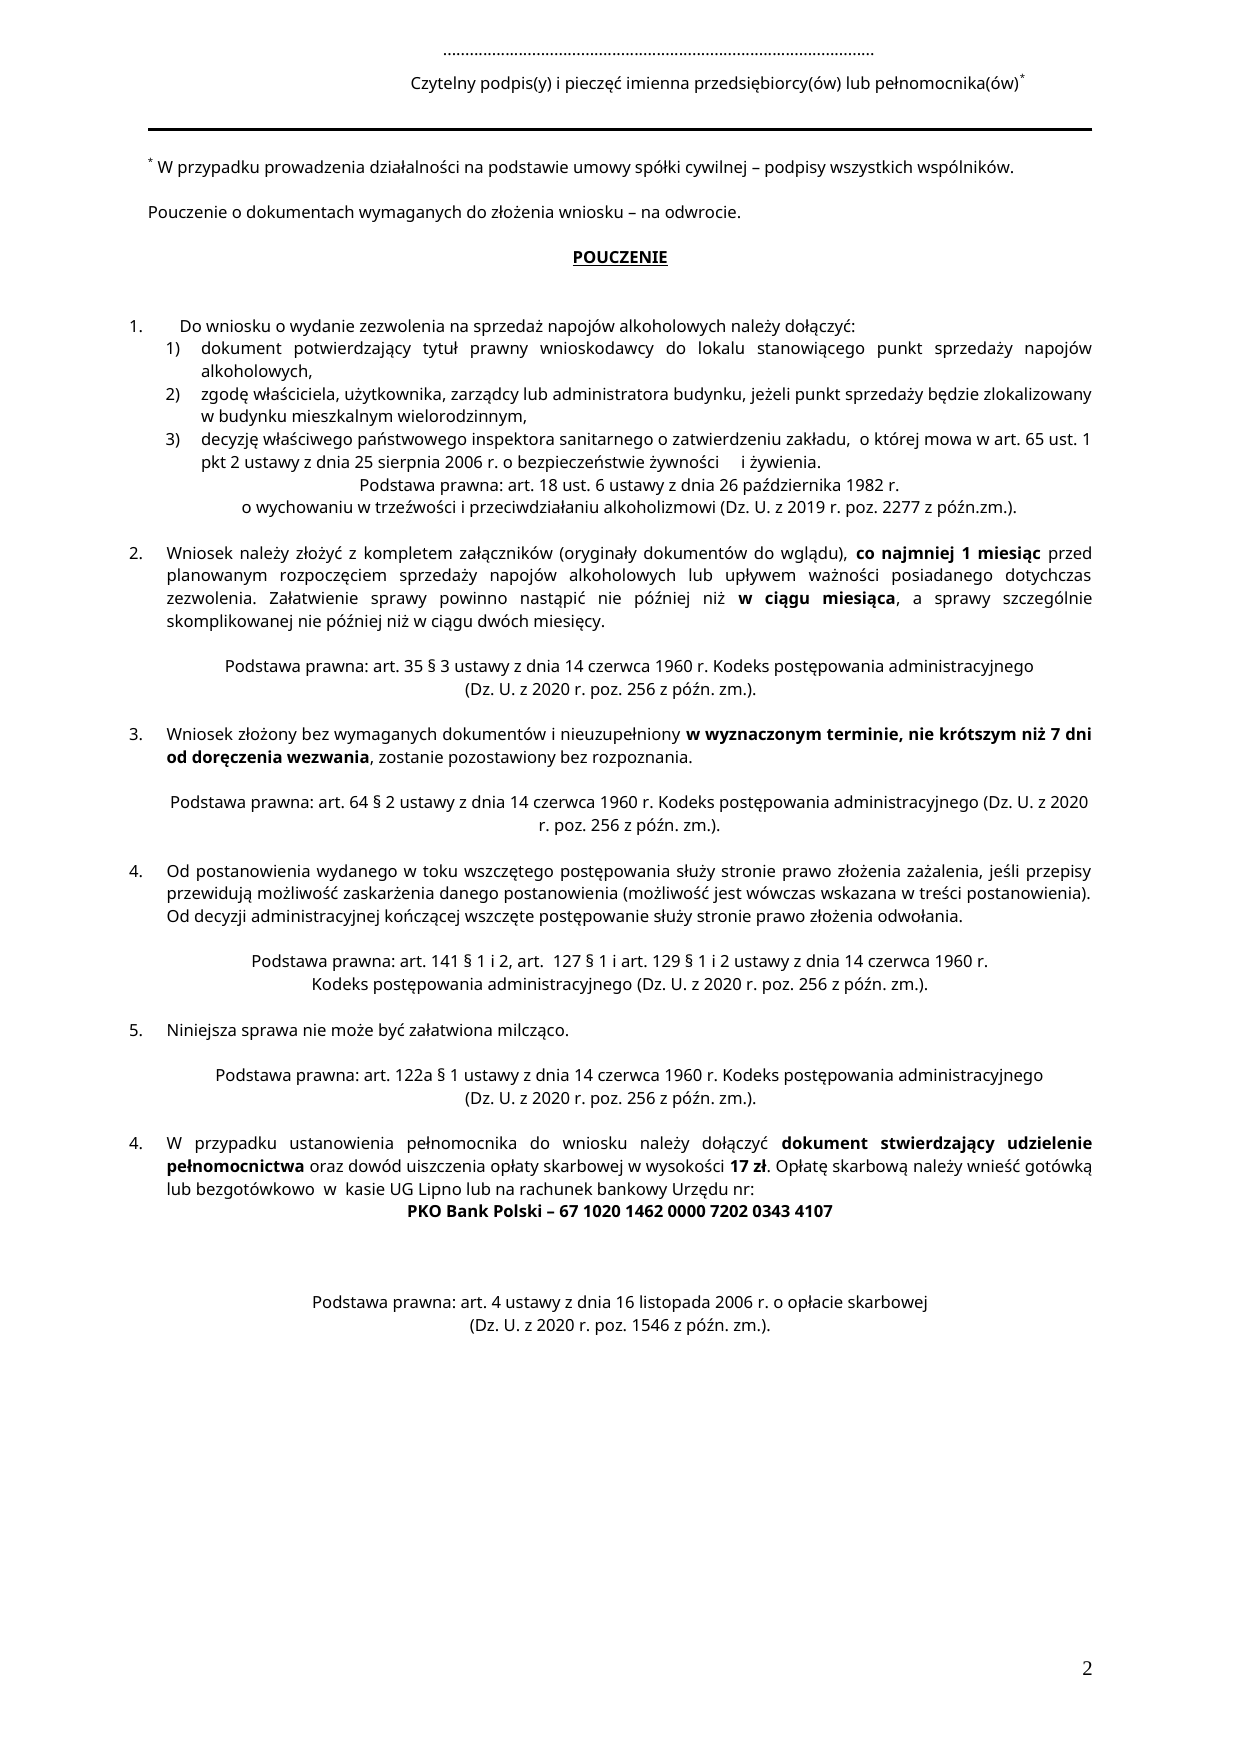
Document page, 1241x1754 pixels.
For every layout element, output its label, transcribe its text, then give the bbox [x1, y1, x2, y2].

list Od postanowienia wydanego w toku wszczętego postępowania służy stronie prawo złożenia zażalenia, jeśli przepisy przewidują możliwość zaskarżenia danego postanowienia (możliwość jest wówczas wskazana w treści postanowienia). Od decyzji administracyjnej kończącej wszczęte postępowanie służy stronie prawo złożenia odwołania. [129, 859, 1092, 927]
text (Dz. U. z 2020 r. poz. 1546 z późn. zm.). [148, 1313, 1092, 1336]
text PKO Bank Polski – 67 1020 1462 0000 7202 0343 4107 [148, 1200, 1092, 1222]
subtitle ................................................................................................. [443, 37, 1092, 60]
text Pouczenie o dokumentach wymaganych do złożenia wniosku – na odwrocie. [148, 201, 1092, 223]
list dokument potwierdzający tytuł prawny wnioskodawcy do lokalu stanowiącego punkt sprzedaży napojów alkoholowych, [165, 337, 1092, 382]
list Wniosek należy złożyć z kompletem załączników (oryginały dokumentów do wglądu), co najmniej 1 miesiąc przed planowanym rozpoczęciem sprzedaży napojów alkoholowych lub upływem ważności posiadanego dotychczas zezwolenia. Załatwienie sprawy powinno nastąpić nie później niż w ciągu miesiąca, a sprawy szczególnie skomplikowanej nie później niż w ciągu dwóch miesięcy. [129, 541, 1092, 632]
list Wniosek złożony bez wymaganych dokumentów i nieuzupełniony w wyznaczonym terminie, nie krótszym niż 7 dni od doręczenia wezwania, zostanie pozostawiony bez rozpoznania. [129, 723, 1092, 768]
text Podstawa prawna: art. 122a § 1 ustawy z dnia 14 czerwca 1960 r. Kodeks postępowania administracyjnego [166, 1063, 1092, 1086]
text Kodeks postępowania administracyjnego (Dz. U. z 2020 r. poz. 256 z późn. zm.). [148, 973, 1092, 995]
list W przypadku ustanowienia pełnomocnika do wniosku należy dołączyć dokument stwierdzający udzielenie pełnomocnictwa oraz dowód uiszczenia opłaty skarbowej w wysokości 17 zł. Opłatę skarbową należy wnieść gotówką lub bezgotówkowo w kasie UG Lipno lub na rachunek bankowy Urzędu nr: [129, 1132, 1092, 1200]
text Podstawa prawna: art. 35 § 3 ustawy z dnia 14 czerwca 1960 r. Kodeks postępowania administracyjnego [166, 655, 1092, 677]
text (Dz. U. z 2020 r. poz. 256 z późn. zm.). [129, 1086, 1092, 1109]
subtitle POUCZENIE [148, 246, 1092, 269]
text o wychowaniu w trzeźwości i przeciwdziałaniu alkoholizmowi (Dz. U. z 2019 r. poz. 2277 z późn.zm.). [166, 496, 1092, 518]
text * W przypadku prowadzenia działalności na podstawie umowy spółki cywilnej – podpisy wszystkich wspólników. [148, 155, 1092, 178]
text (Dz. U. z 2020 r. poz. 256 z późn. zm.). [129, 677, 1092, 700]
list decyzję właściwego państwowego inspektora sanitarnego o zatwierdzeniu zakładu, o której mowa w art. 65 ust. 1 pkt 2 ustawy z dnia 25 sierpnia 2006 r. o bezpieczeństwie żywności i żywienia. [165, 428, 1092, 473]
list Niniejsza sprawa nie może być załatwiona milcząco. [129, 1018, 1092, 1041]
text Czytelny podpis(y) i pieczęć imienna przedsiębiorcy(ów) lub pełnomocnika(ów)* [148, 71, 1092, 94]
list zgodę właściciela, użytkownika, zarządcy lub administratora budynku, jeżeli punkt sprzedaży będzie zlokalizowany w budynku mieszkalnym wielorodzinnym, [165, 382, 1092, 428]
list Do wniosku o wydanie zezwolenia na sprzedaż napojów alkoholowych należy dołączyć: [129, 314, 1092, 337]
text Podstawa prawna: art. 64 § 2 ustawy z dnia 14 czerwca 1960 r. Kodeks postępowania administracyjnego (Dz. U. z 2020 r. poz. 256 z późn. zm.). [166, 791, 1092, 836]
text Podstawa prawna: art. 141 § 1 i 2, art. 127 § 1 i art. 129 § 1 i 2 ustawy z dnia 14 czerwca 1960 r. [148, 950, 1092, 973]
text Podstawa prawna: art. 4 ustawy z dnia 16 listopada 2006 r. o opłacie skarbowej [148, 1291, 1092, 1313]
text Podstawa prawna: art. 18 ust. 6 ustawy z dnia 26 października 1982 r. [166, 473, 1092, 496]
